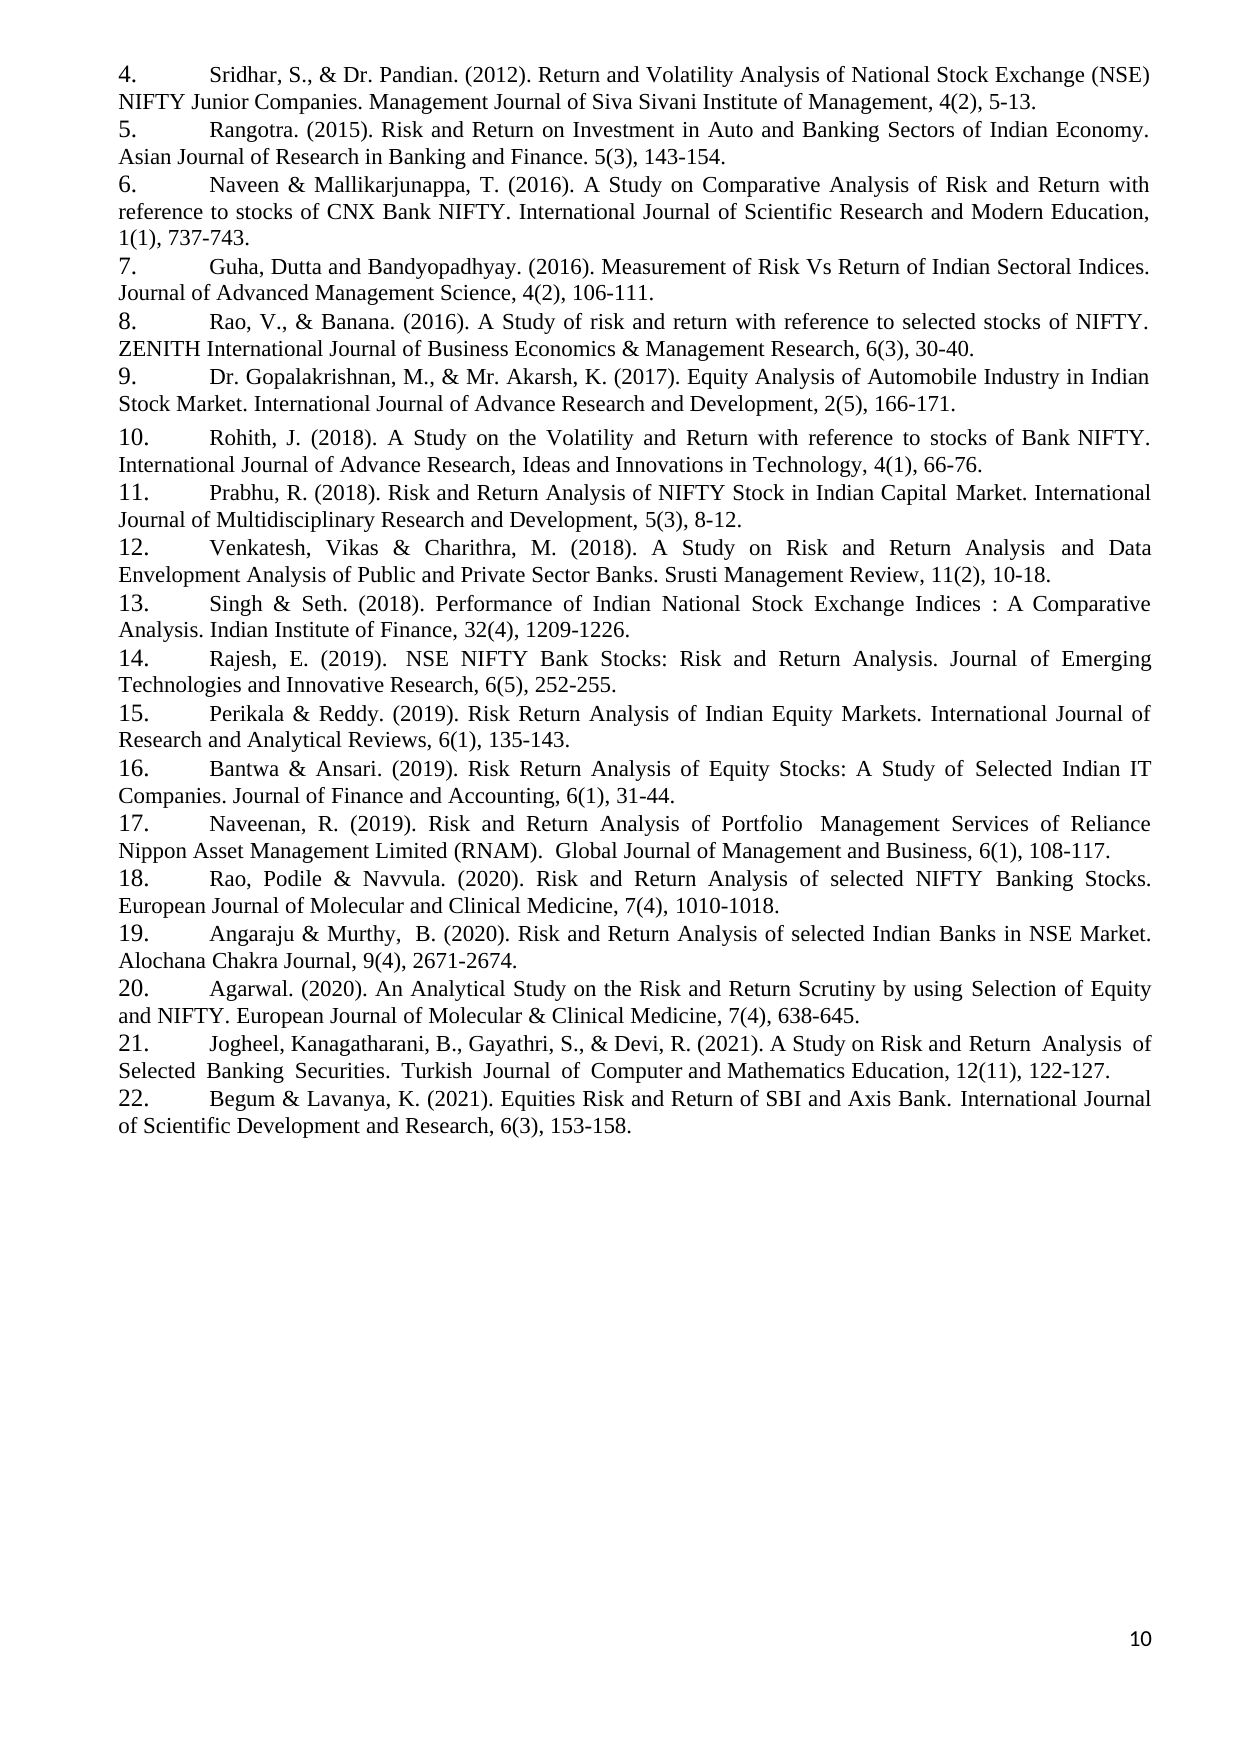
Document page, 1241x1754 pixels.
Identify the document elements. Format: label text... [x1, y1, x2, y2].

list Perikala & Reddy. (2019). Risk Return Analysis of Indian Equity Markets. International Journal of Research and Analytical Reviews, 6(1), 135-143. [118, 698, 1152, 753]
list Rao, Podile & Navvula. (2020). Risk and Return Analysis of selected NIFTY Banking Stocks. European Journal of Molecular and Clinical Medicine, 7(4), 1010-1018. [118, 863, 1152, 918]
list Rao, V., & Banana. (2016). A Study of risk and return with reference to selected stocks of NIFTY. ZENITH International Journal of Business Economics & Management Research, 6(3), 30-40. [118, 306, 1152, 361]
list Prabhu, R. (2018). Risk and Return Analysis of NIFTY Stock in Indian Capital Market. International Journal of Multidisciplinary Research and Development, 5(3), 8-12. [118, 477, 1152, 532]
list Venkatesh, Vikas & Charithra, M. (2018). A Study on Risk and Return Analysis and Data Envelopment Analysis of Public and Private Sector Banks. Srusti Management Review, 11(2), 10-18. [118, 532, 1152, 588]
list Rohith, J. (2018). A Study on the Volatility and Return with reference to stocks of Bank NIFTY. International Journal of Advance Research, Ideas and Innovations in Technology, 4(1), 66-76. [118, 422, 1152, 477]
list Bantwa & Ansari. (2019). Risk Return Analysis of Equity Stocks: A Study of Selected Indian IT Companies. Journal of Finance and Accounting, 6(1), 31-44. [118, 753, 1152, 808]
list Rajesh, E. (2019). NSE NIFTY Bank Stocks: Risk and Return Analysis. Journal of Emerging Technologies and Innovative Research, 6(5), 252-255. [118, 643, 1152, 698]
list Singh & Seth. (2018). Performance of Indian National Stock Exchange Indices : A Comparative Analysis. Indian Institute of Finance, 32(4), 1209-1226. [118, 588, 1152, 643]
list Naveenan, R. (2019). Risk and Return Analysis of Portfolio Management Services of Reliance Nippon Asset Management Limited (RNAM). Global Journal of Management and Business, 6(1), 108-117. [118, 808, 1152, 863]
list Dr. Gopalakrishnan, M., & Mr. Akarsh, K. (2017). Equity Analysis of Automobile Industry in Indian Stock Market. International Journal of Advance Research and Development, 2(5), 166-171. [118, 361, 1152, 416]
list Naveen & Mallikarjunappa, T. (2016). A Study on Comparative Analysis of Risk and Return with reference to stocks of CNX Bank NIFTY. International Journal of Scientific Research and Modern Education, 1(1), 737-743. [118, 169, 1152, 251]
list Begum & Lavanya, K. (2021). Equities Risk and Return of SBI and Axis Bank. International Journal of Scientific Development and Research, 6(3), 153-158. [118, 1083, 1152, 1139]
list Agarwal. (2020). An Analytical Study on the Risk and Return Scrutiny by using Selection of Equity and NIFTY. European Journal of Molecular & Clinical Medicine, 7(4), 638-645. [118, 973, 1152, 1028]
list Rangotra. (2015). Risk and Return on Investment in Auto and Banking Sectors of Indian Economy. Asian Journal of Research in Banking and Finance. 5(3), 143-154. [118, 114, 1152, 169]
list Guha, Dutta and Bandyopadhyay. (2016). Measurement of Risk Vs Return of Indian Sectoral Indices. Journal of Advanced Management Science, 4(2), 106-111. [118, 251, 1152, 306]
list Sridhar, S., & Dr. Pandian. (2012). Return and Volatility Analysis of National Stock Exchange (NSE) NIFTY Junior Companies. Management Journal of Siva Sivani Institute of Management, 4(2), 5-13. [118, 59, 1152, 114]
list Angaraju & Murthy, B. (2020). Risk and Return Analysis of selected Indian Banks in NSE Market. Alochana Chakra Journal, 9(4), 2671-2674. [118, 918, 1152, 973]
list Jogheel, Kanagatharani, B., Gayathri, S., & Devi, R. (2021). A Study on Risk and Return Analysis of Selected Banking Securities. Turkish Journal of Computer and Mathematics Education, 12(11), 122-127. [118, 1028, 1152, 1083]
